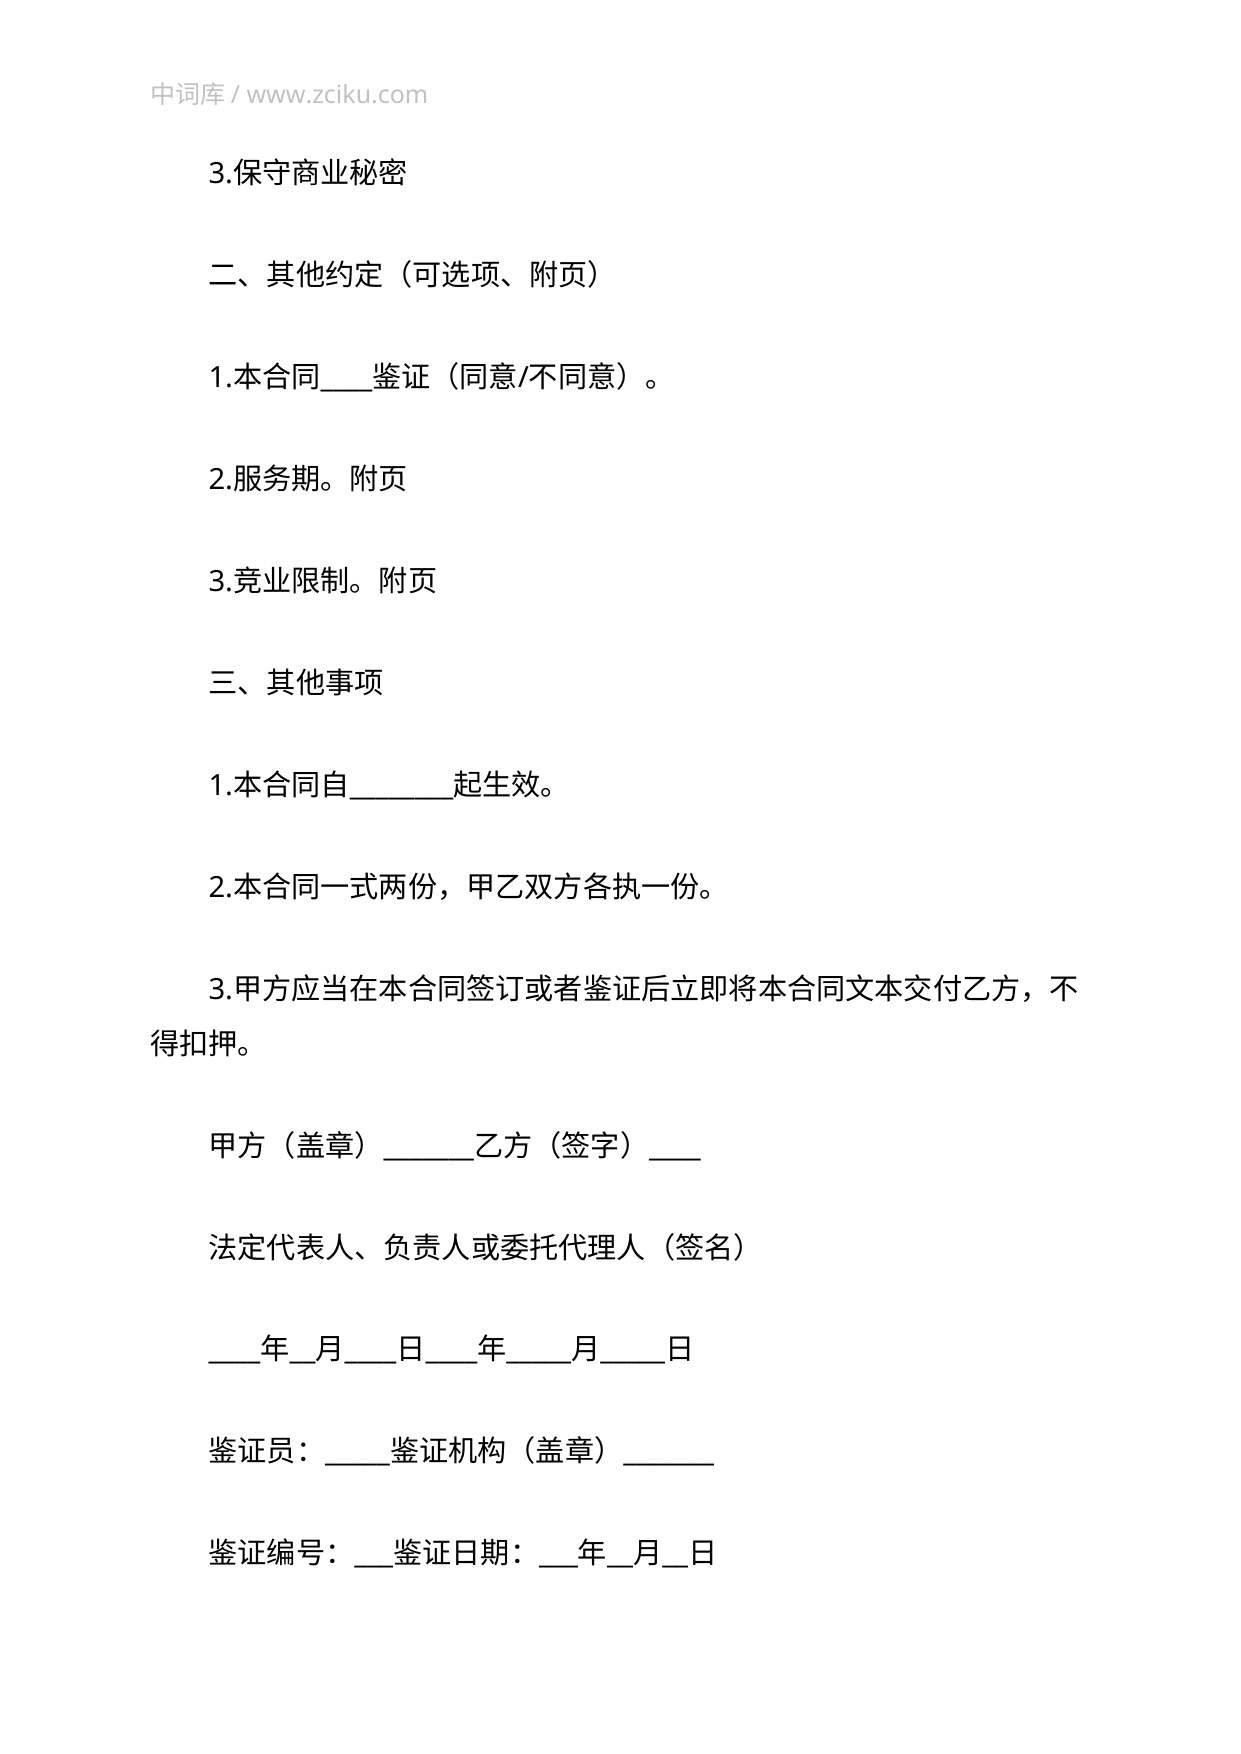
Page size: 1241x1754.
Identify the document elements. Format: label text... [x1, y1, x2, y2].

text 二、其他约定（可选项、附页） [150, 252, 1090, 294]
text 3.保守商业秘密 [150, 150, 1090, 192]
text ____年__月____日____年_____月_____日 [150, 1326, 1090, 1368]
text 甲方（盖章）_______乙方（签字）____ [150, 1122, 1090, 1164]
text 1.本合同____鉴证（同意/不同意）。 [150, 354, 1090, 396]
text 鉴证员：_____鉴证机构（盖章）_______ [150, 1428, 1090, 1470]
text 3.甲方应当在本合同签订或者鉴证后立即将本合同文本交付乙方，不得扣押。 [150, 965, 1090, 1063]
text 法定代表人、负责人或委托代理人（签名） [150, 1224, 1090, 1266]
text 1.本合同自________起生效。 [150, 761, 1090, 804]
text 2.服务期。附页 [150, 456, 1090, 498]
text 2.本合同一式两份，甲乙双方各执一份。 [150, 863, 1090, 906]
text 鉴证编号：___鉴证日期：___年__月__日 [150, 1530, 1090, 1572]
text 三、其他事项 [150, 660, 1090, 702]
text 3.竞业限制。附页 [150, 558, 1090, 600]
